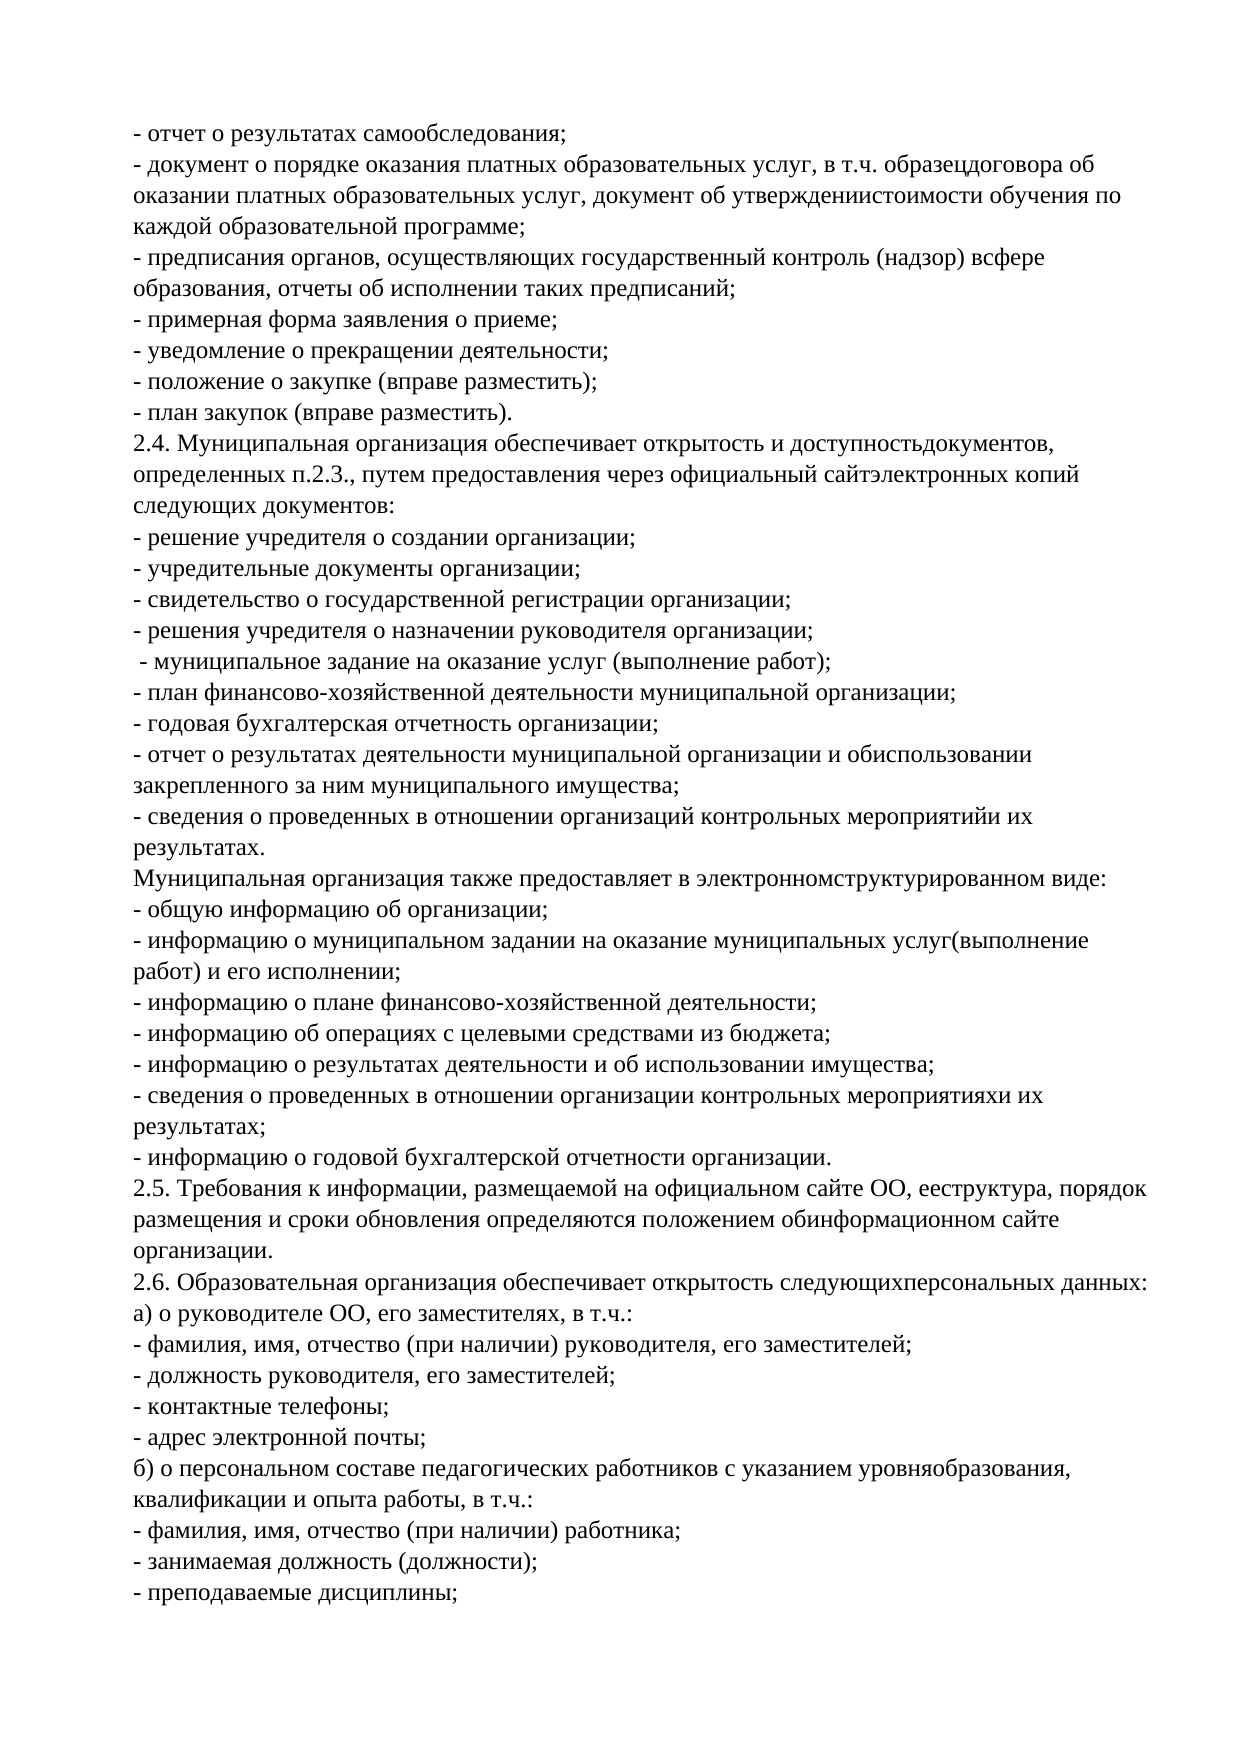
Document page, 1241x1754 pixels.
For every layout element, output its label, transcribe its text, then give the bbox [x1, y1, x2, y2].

text Муниципальная организация также предоставляет в электронномструктурированном виде: [133, 863, 1152, 892]
text - сведения о проведенных в отношении организаций контрольных мероприятийи их результатах. [133, 801, 1152, 861]
text - отчет о результатах деятельности муниципальной организации и обиспользовании закрепленного за ним муниципального имущества; [133, 739, 1152, 799]
text - преподаваемые дисциплины; [133, 1577, 1152, 1606]
text - информацию о результатах деятельности и об использовании имущества; [133, 1049, 1152, 1078]
text - годовая бухгалтерская отчетность организации; [133, 708, 1152, 737]
text а) о руководителе ОО, его заместителях, в т.ч.: [133, 1298, 1152, 1326]
text - свидетельство о государственной регистрации организации; [133, 584, 1152, 612]
text - уведомление о прекращении деятельности; [133, 335, 1152, 364]
text 2.6. Образовательная организация обеспечивает открытость следующихперсональных данных: [133, 1267, 1152, 1295]
text - информацию об операциях с целевыми средствами из бюджета; [133, 1018, 1152, 1047]
text - отчет о результатах самообследования; [133, 118, 1152, 147]
text б) о персональном составе педагогических работников с указанием уровняобразования, квалификации и опыта работы, в т.ч.: [133, 1453, 1152, 1513]
text 2.4. Муниципальная организация обеспечивает открытость и доступностьдокументов, определенных п.2.3., путем предоставления через официальный сайтэлектронных копий следующих документов: [133, 428, 1152, 519]
text - информацию о муниципальном задании на оказание муниципальных услуг(выполнение работ) и его исполнении; [133, 925, 1152, 985]
text - предписания органов, осуществляющих государственный контроль (надзор) всфере образования, отчеты об исполнении таких предписаний; [133, 242, 1152, 302]
text - адрес электронной почты; [133, 1422, 1152, 1451]
text - информацию о годовой бухгалтерской отчетности организации. [133, 1142, 1152, 1171]
text - примерная форма заявления о приеме; [133, 304, 1152, 333]
text - документ о порядке оказания платных образовательных услуг, в т.ч. образецдоговора об оказании платных образовательных услуг, документ об утверждениистоимости обучения по каждой образовательной программе; [133, 149, 1152, 240]
text - информацию о плане финансово-хозяйственной деятельности; [133, 987, 1152, 1016]
text - учредительные документы организации; [133, 553, 1152, 581]
text - фамилия, имя, отчество (при наличии) руководителя, его заместителей; [133, 1329, 1152, 1357]
text - сведения о проведенных в отношении организации контрольных мероприятияхи их результатах; [133, 1080, 1152, 1140]
text - решения учредителя о назначении руководителя организации; [133, 615, 1152, 643]
text - общую информацию об организации; [133, 894, 1152, 923]
text - муниципальное задание на оказание услуг (выполнение работ); [133, 646, 1152, 674]
text - план финансово-хозяйственной деятельности муниципальной организации; [133, 677, 1152, 706]
text - положение о закупке (вправе разместить); [133, 366, 1152, 395]
text - занимаемая должность (должности); [133, 1546, 1152, 1575]
text 2.5. Требования к информации, размещаемой на официальном сайте ОО, ееструктура, порядок размещения и сроки обновления определяются положением обинформационном сайте организации. [133, 1173, 1152, 1264]
text - решение учредителя о создании организации; [133, 522, 1152, 550]
text - план закупок (вправе разместить). [133, 397, 1152, 426]
text - должность руководителя, его заместителей; [133, 1360, 1152, 1388]
text - контактные телефоны; [133, 1391, 1152, 1419]
text - фамилия, имя, отчество (при наличии) работника; [133, 1515, 1152, 1544]
